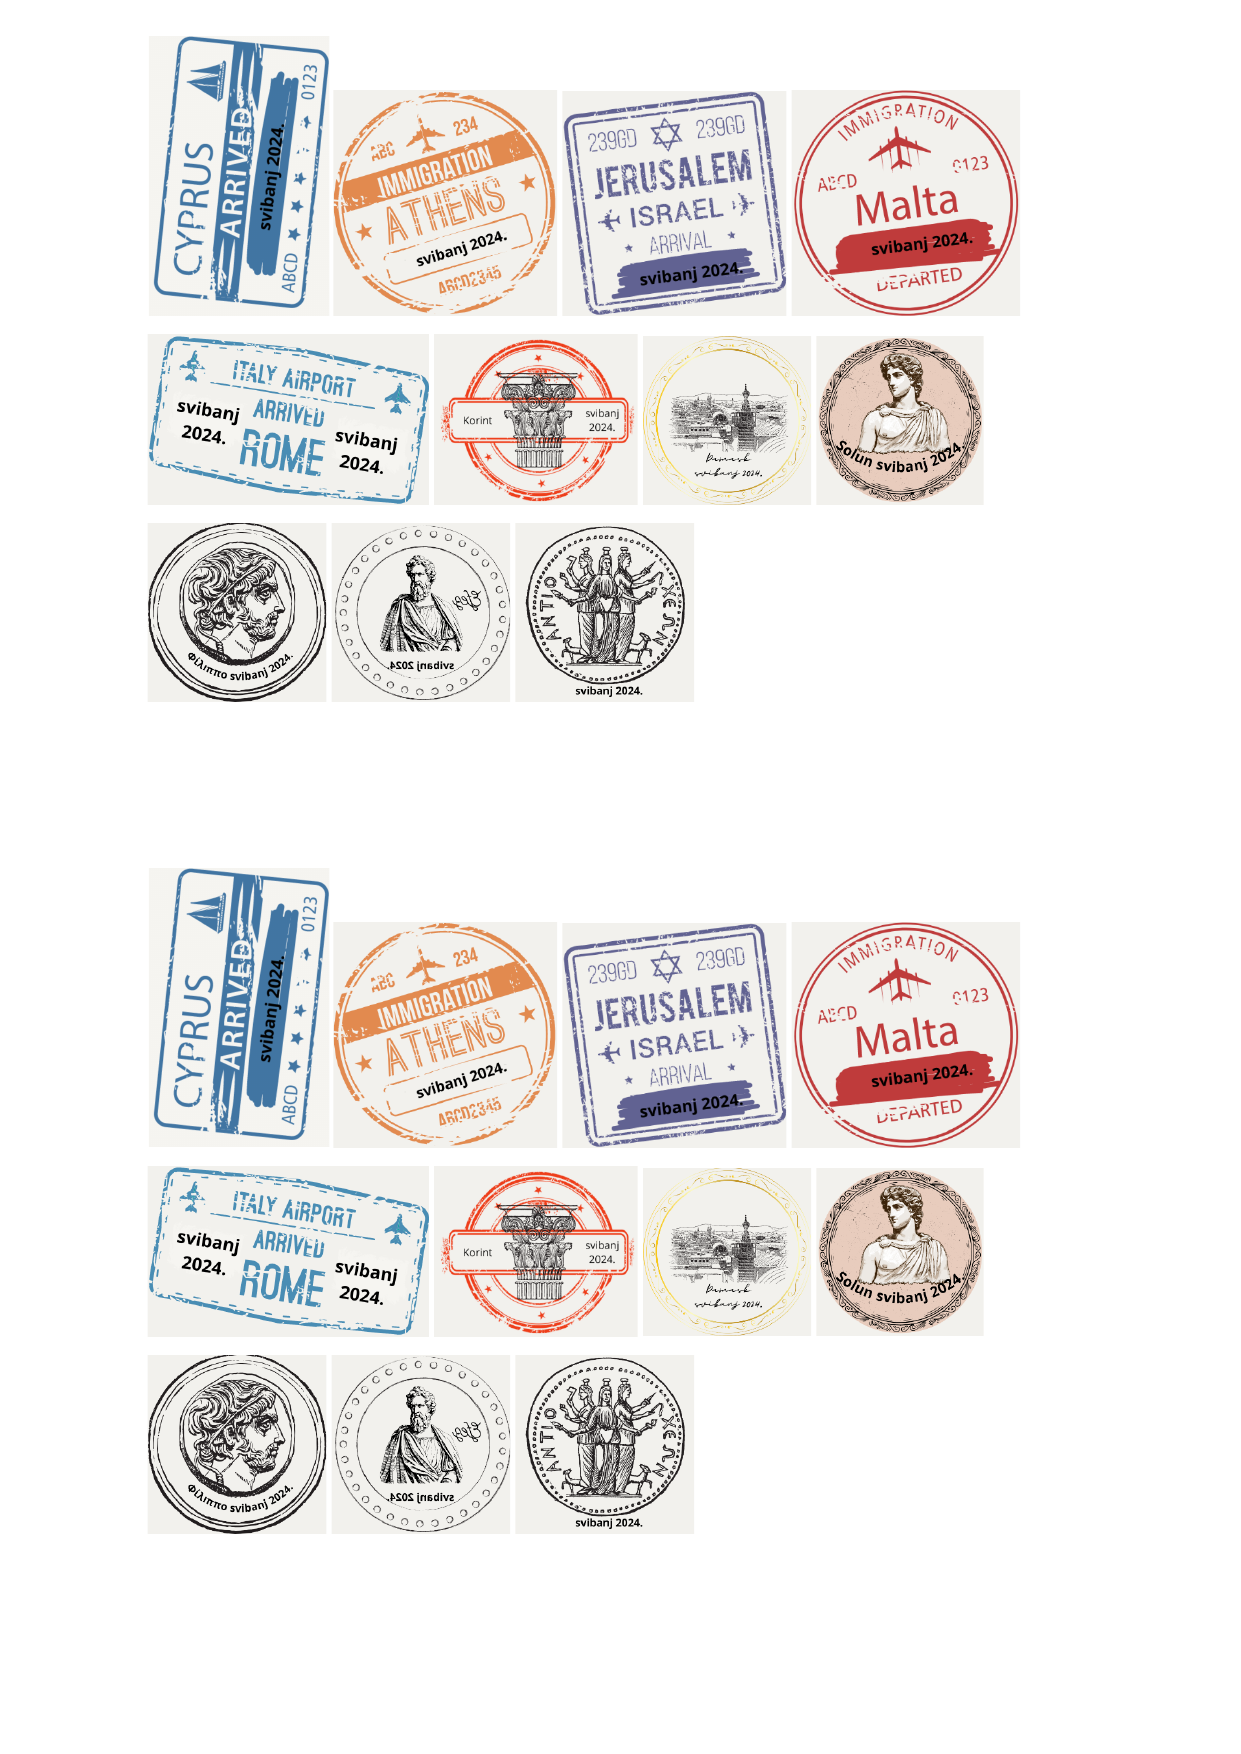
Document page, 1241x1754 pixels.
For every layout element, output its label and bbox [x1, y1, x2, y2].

picture [434, 1166, 638, 1337]
picture [333, 90, 558, 316]
picture [331, 1355, 511, 1534]
picture [515, 1355, 695, 1534]
picture [147, 523, 327, 702]
picture [434, 334, 638, 505]
picture [816, 1168, 984, 1336]
picture [515, 523, 695, 702]
picture [147, 334, 429, 505]
picture [562, 923, 787, 1148]
picture [333, 922, 558, 1148]
picture [816, 336, 984, 505]
picture [147, 1355, 327, 1534]
picture [791, 90, 1021, 316]
picture [148, 36, 330, 316]
picture [562, 91, 787, 316]
picture [148, 868, 330, 1147]
picture [331, 523, 511, 702]
picture [791, 922, 1021, 1148]
picture [643, 336, 812, 505]
picture [147, 1166, 429, 1337]
picture [643, 1168, 812, 1336]
